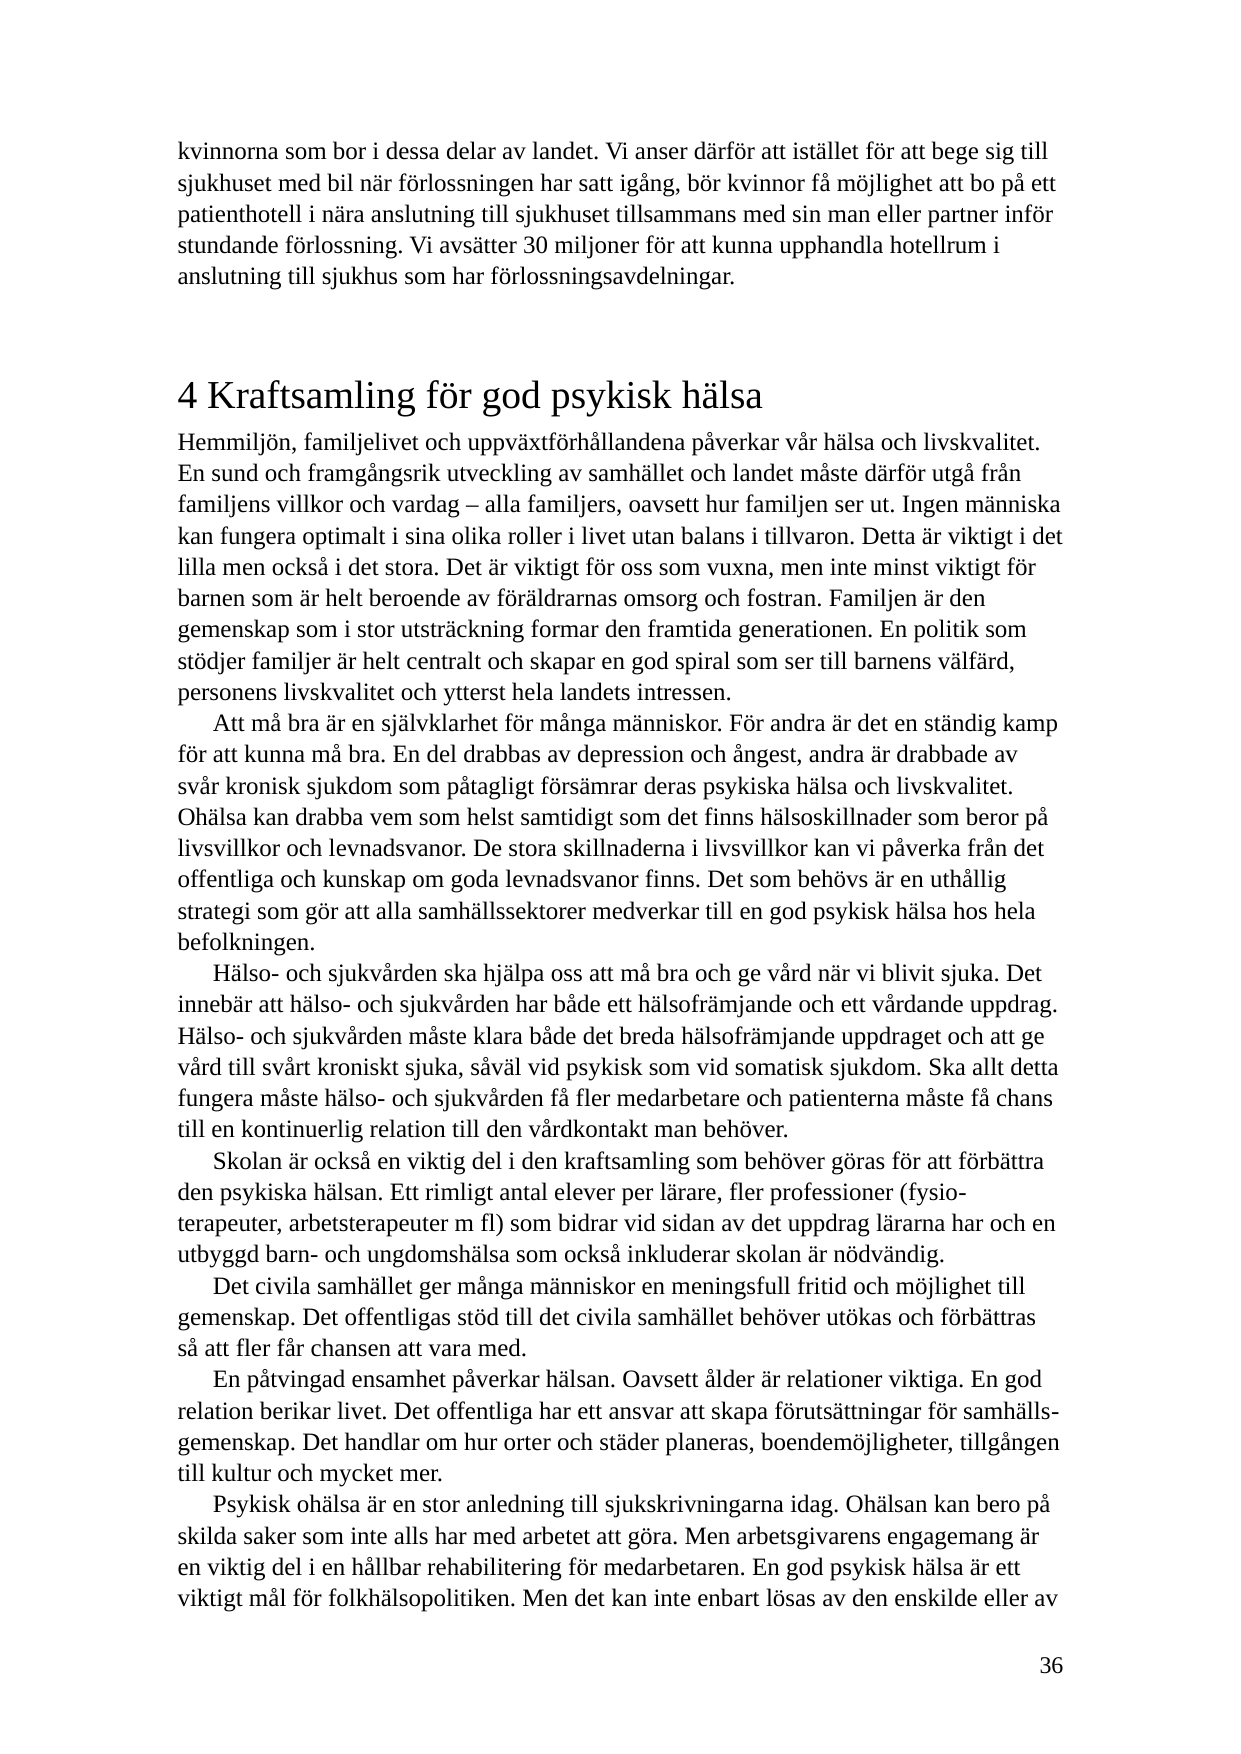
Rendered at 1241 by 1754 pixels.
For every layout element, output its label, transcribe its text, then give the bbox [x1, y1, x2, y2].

text Skolan är också en viktig del i den kraftsamling som behöver göras för att förbättra den psykiska hälsan. Ett rimligt antal elever per lärare, fler professioner (fysioterapeuter, arbetsterapeuter m fl) som bidrar vid sidan av det uppdrag lärarna har och en utbyggd barn- och ungdomshälsa som också inkluderar skolan är nödvändig. [177, 1143, 1063, 1268]
text Hälso- och sjukvården ska hjälpa oss att må bra och ge vård när vi blivit sjuka. Det innebär att hälso- och sjukvården har både ett hälsofrämjande och ett vårdande uppdrag. Hälso- och sjukvården måste klara både det breda hälsofrämjande uppdraget och att ge vård till svårt kroniskt sjuka, såväl vid psykisk som vid somatisk sjukdom. Ska allt detta fungera måste hälso- och sjukvården få fler medarbetare och patienterna måste få chans till en kontinuerlig relation till den vårdkontakt man behöver. [177, 956, 1063, 1143]
text Att må bra är en självklarhet för många människor. För andra är det en ständig kamp för att kunna må bra. En del drabbas av depression och ångest, andra är drabbade av svår kronisk sjukdom som påtagligt försämrar deras psykiska hälsa och livskvalitet. Ohälsa kan drabba vem som helst samtidigt som det finns hälsoskillnader som beror på livsvillkor och levnadsvanor. De stora skillnaderna i livsvillkor kan vi påverka från det offentliga och kunskap om goda levnadsvanor finns. Det som behövs är en uthållig strategi som gör att alla samhällssektorer medverkar till en god psykisk hälsa hos hela befolkningen. [177, 706, 1063, 956]
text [177, 134, 1063, 290]
text Hemmiljön, familjelivet och uppväxtförhållandena påverkar vår hälsa och livskvalitet. En sund och framgångsrik utveckling av samhället och landet måste därför utgå från familjens villkor och vardag – alla familjers, oavsett hur familjen ser ut. Ingen människa kan fungera optimalt i sina olika roller i livet utan balans i tillvaron. Detta är viktigt i det lilla men också i det stora. Det är viktigt för oss som vuxna, men inte minst viktigt för barnen som är helt beroende av föräldrarnas omsorg och fostran. Familjen är den gemenskap som i stor utsträckning formar den framtida generationen. En politik som stödjer familjer är helt centralt och skapar en god spiral som ser till barnens välfärd, personens livskvalitet och ytterst hela landets intressen. [177, 424, 1063, 706]
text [177, 1487, 1063, 1612]
subtitle 4 Kraftsamling för god psykisk hälsa [177, 376, 1063, 416]
text En påtvingad ensamhet påverkar hälsan. Oavsett ålder är relationer viktiga. En god relation berikar livet. Det offentliga har ett ansvar att skapa förutsättningar för samhällsgemenskap. Det handlar om hur orter och städer planeras, boendemöjligheter, tillgången till kultur och mycket mer. [177, 1362, 1063, 1487]
text Det civila samhället ger många människor en meningsfull fritid och möjlighet till gemenskap. Det offentligas stöd till det civila samhället behöver utökas och förbättras så att fler får chansen att vara med. [177, 1268, 1063, 1362]
